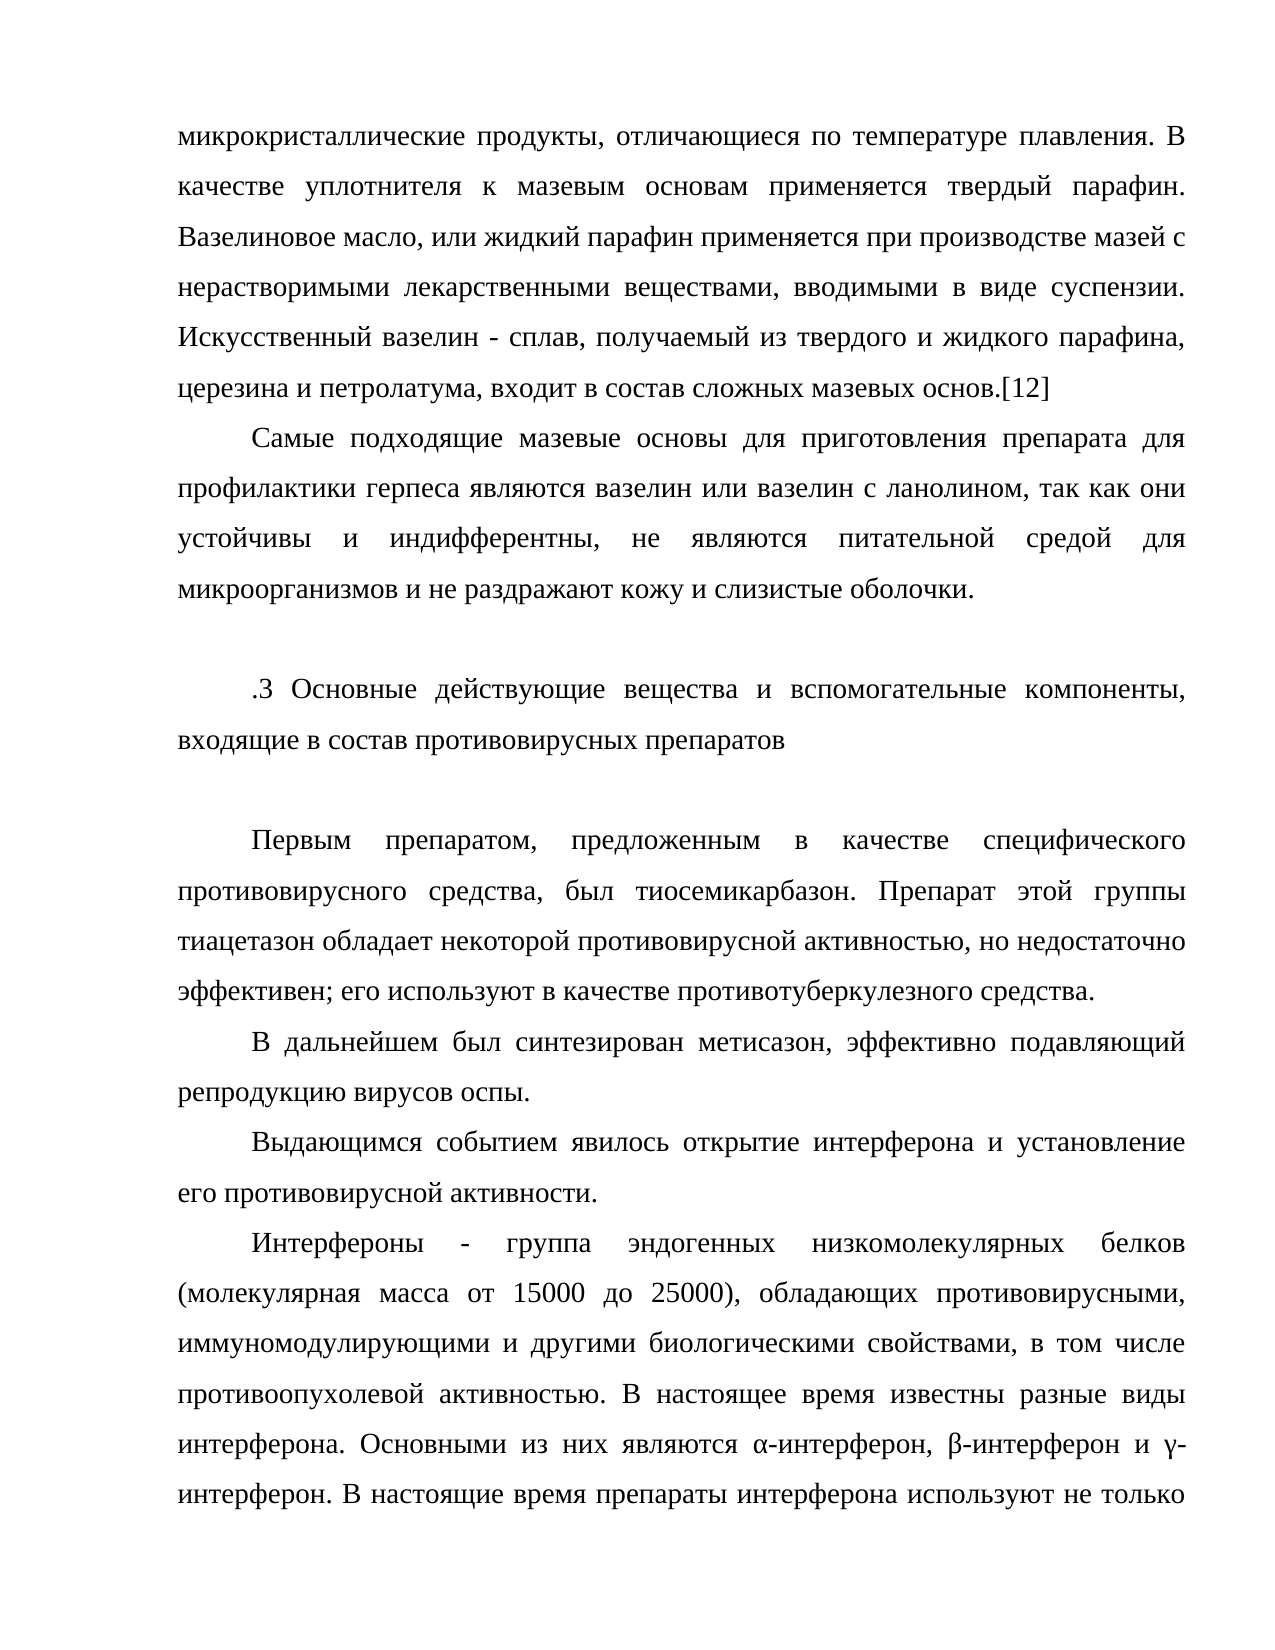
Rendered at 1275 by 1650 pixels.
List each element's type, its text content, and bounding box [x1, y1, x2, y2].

text .3 Основные действующие вещества и вспомогательные компоненты, входящие в состав противовирусных препаратов [177, 672, 1186, 755]
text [177, 1225, 1186, 1510]
text Выдающимся событием явилось открытие интерферона и установление его противовирусной активности. [177, 1124, 1186, 1208]
text Первым препаратом, предложенным в качестве специфического противовирусного средства, был тиосемикарбазон. Препарат этой группы тиацетазон обладает некоторой противовирусной активностью, но недостаточно эффективен; его используют в качестве противотуберкулезного средства. [177, 822, 1186, 1007]
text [177, 118, 1186, 403]
text Самые подходящие мазевые основы для приготовления препарата для профилактики герпеса являются вазелин или вазелин с ланолином, так как они устойчивы и индифферентны, не являются питательной средой для микроорганизмов и не раздражают кожу и слизистые оболочки. [177, 420, 1186, 604]
text В дальнейшем был синтезирован метисазон, эффективно подавляющий репродукцию вирусов оспы. [177, 1024, 1186, 1108]
